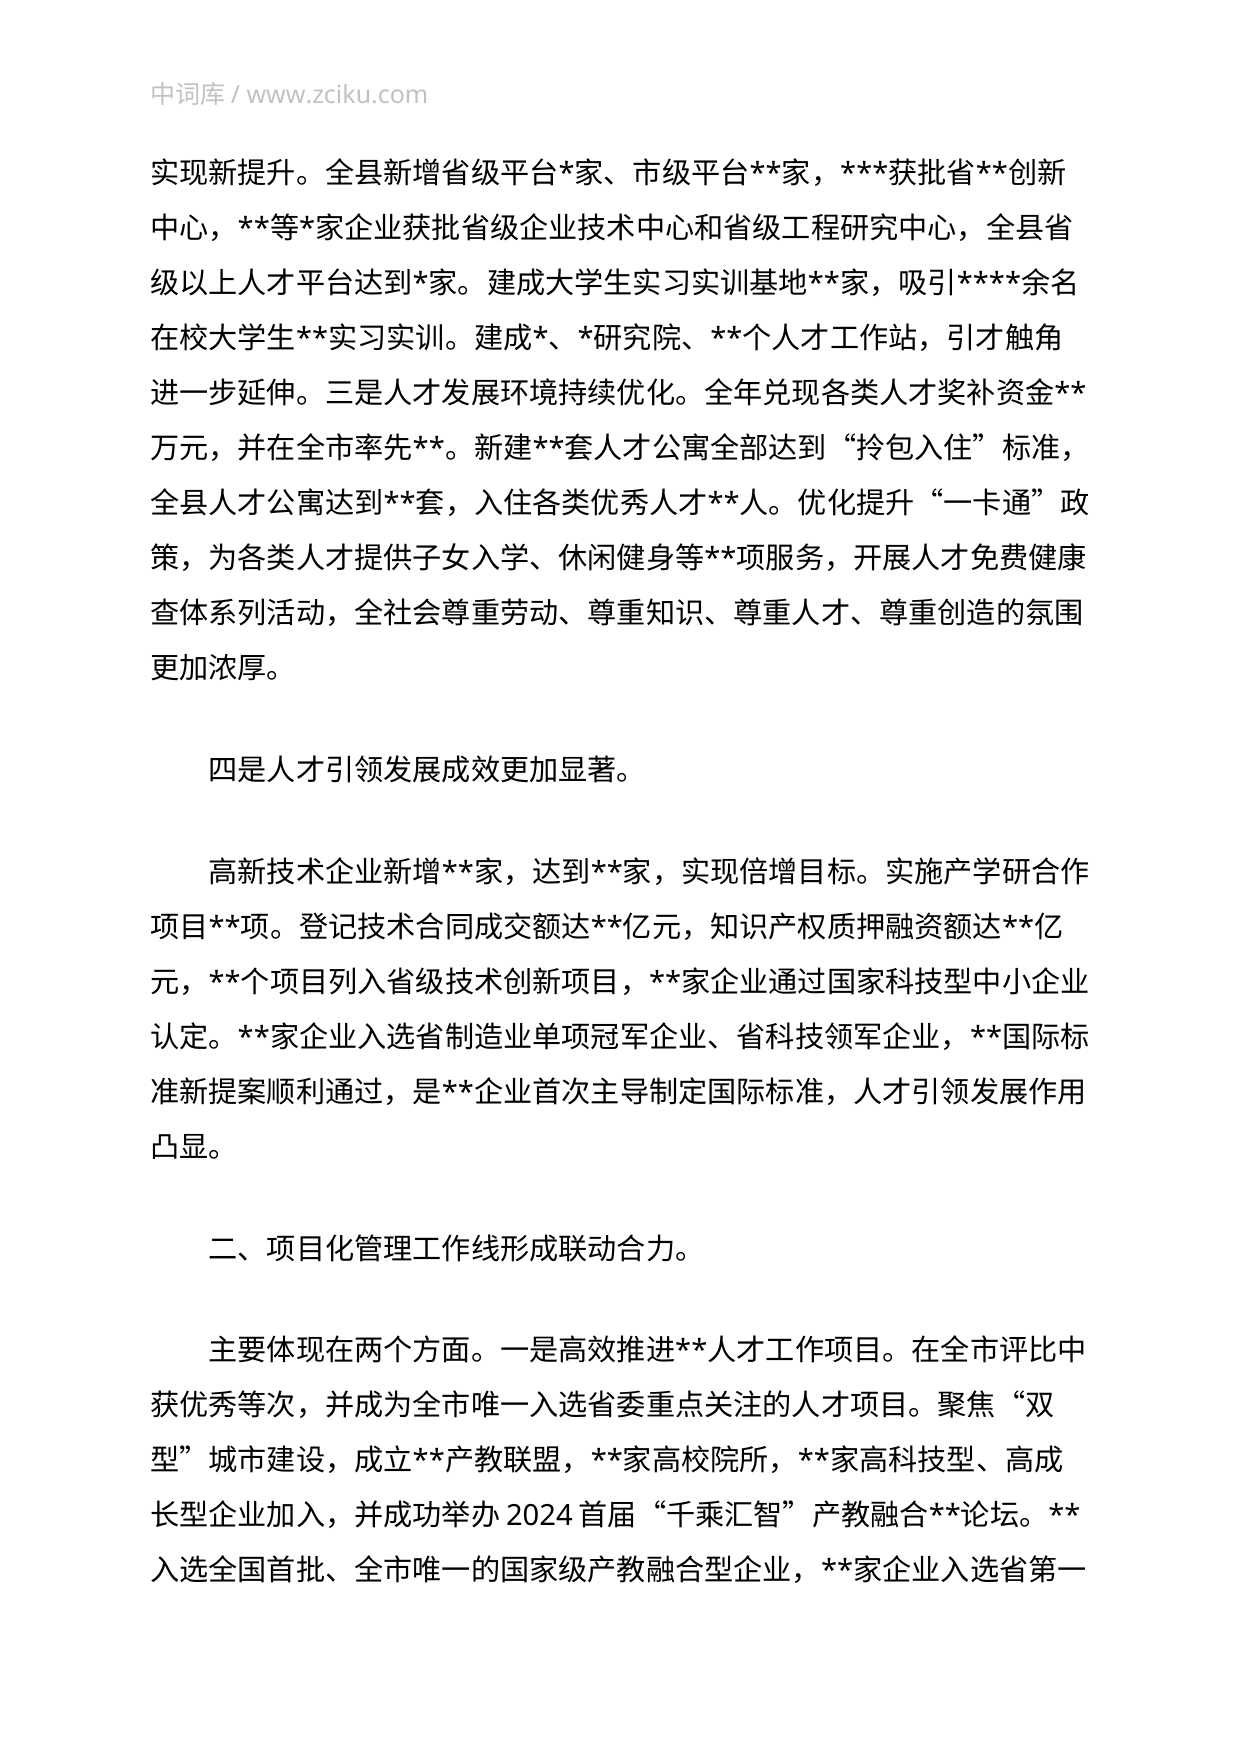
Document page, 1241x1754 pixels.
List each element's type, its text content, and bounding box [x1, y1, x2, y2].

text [150, 150, 1090, 687]
text 高新技术企业新增**家，达到**家，实现倍增目标。实施产学研合作项目**项。登记技术合同成交额达**亿元，知识产权质押融资额达**亿元，**个项目列入省级技术创新项目，**家企业通过国家科技型中小企业认定。**家企业入选省制造业单项冠军企业、省科技领军企业，**国际标准新提案顺利通过，是**企业首次主导制定国际标准，人才引领发展作用凸显。 [150, 848, 1090, 1166]
text 二、项目化管理工作线形成联动合力。 [150, 1225, 1090, 1267]
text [150, 1327, 1090, 1589]
text 四是人才引领发展成效更加显著。 [150, 747, 1090, 789]
